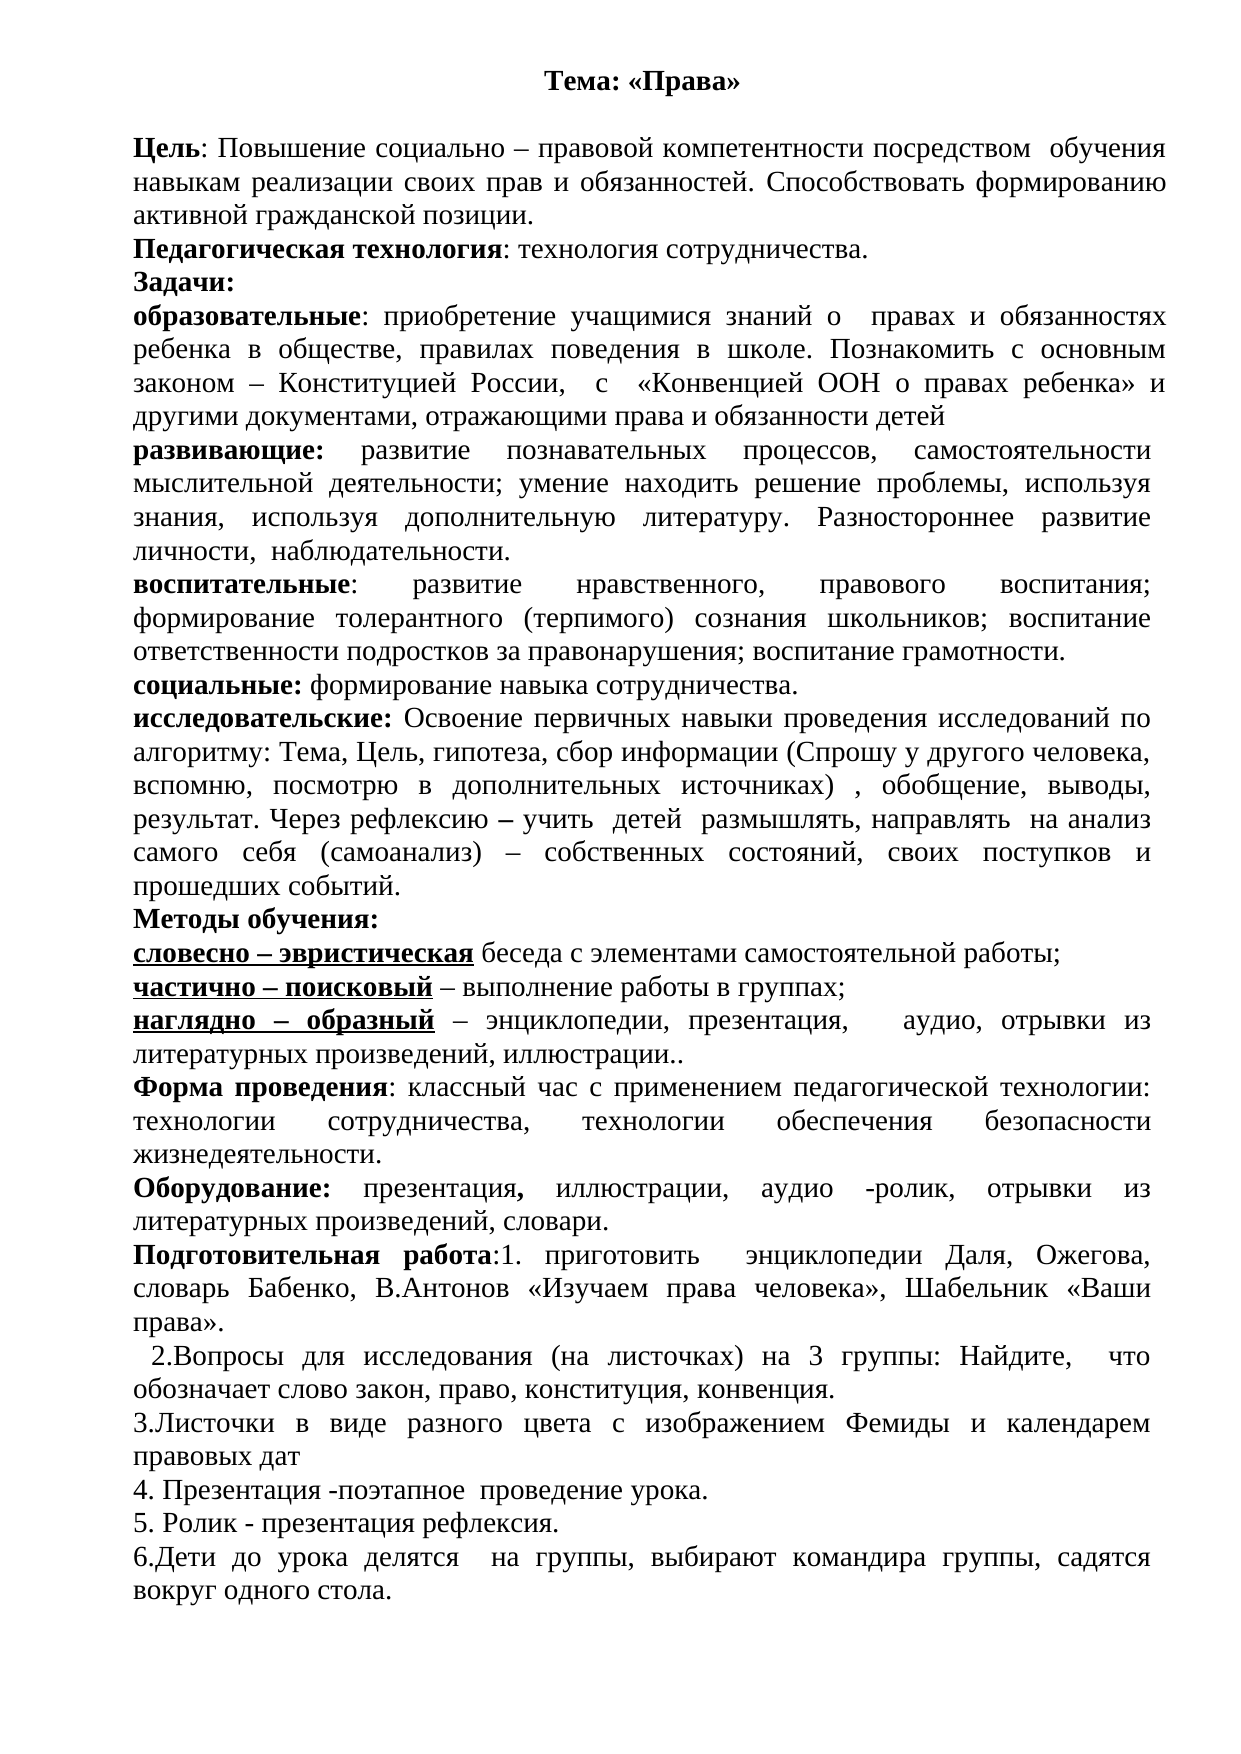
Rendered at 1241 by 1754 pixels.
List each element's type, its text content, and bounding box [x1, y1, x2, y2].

text наглядно – образный – энциклопедии, презентация, аудио, отрывки из литературных произведений, иллюстрации.. [133, 1002, 1152, 1069]
text 2.Вопросы для исследования (на листочках) на 3 группы: Найдите, что обозначает слово закон, право, конституция, конвенция. [133, 1338, 1152, 1405]
text Оборудование: презентация, иллюстрации, аудио -ролик, отрывки из литературных произведений, словари. [133, 1170, 1152, 1237]
text 4. Презентация -поэтапное проведение урока. [133, 1472, 1152, 1505]
text социальные: формирование навыка сотрудничества. [133, 667, 1152, 700]
text Методы обучения: [133, 902, 1152, 935]
text образовательные: приобретение учащимися знаний о правах и обязанностях ребенка в обществе, правилах поведения в школе. Познакомить с основным законом – Конституцией России, с «Конвенцией ООН о правах ребенка» и другими документами, отражающими права и обязанности детей [133, 298, 1167, 432]
text 5. Ролик - презентация рефлексия. [133, 1505, 1152, 1539]
text 6.Дети до урока делятся на группы, выбирают командира группы, садятся вокруг одного стола. [133, 1539, 1152, 1606]
text развивающие: развитие познавательных процессов, самостоятельности мыслительной деятельности; умение находить решение проблемы, используя знания, используя дополнительную литературу. Разностороннее развитие личности, наблюдательности. [133, 432, 1152, 566]
text частично – поисковый – выполнение работы в группах; [133, 969, 1152, 1002]
text Подготовительная работа:1. приготовить энциклопедии Даля, Ожегова, словарь Бабенко, В.Антонов «Изучаем права человека», Шабельник «Ваши права». [133, 1237, 1152, 1338]
text исследовательские: Освоение первичных навыки проведения исследований по алгоритму: Тема, Цель, гипотеза, сбор информации (Спрошу у другого человека, вспомню, посмотрю в дополнительных источниках) , обобщение, выводы, результат. Через рефлексию – учить детей размышлять, направлять на анализ самого себя (самоанализ) – собственных состояний, своих поступков и прошедших событий. [133, 700, 1152, 902]
text 3.Листочки в виде разного цвета с изображением Фемиды и календарем правовых дат [133, 1405, 1152, 1472]
text Педагогическая технология: технология сотрудничества. [133, 231, 1152, 264]
text воспитательные: развитие нравственного, правового воспитания; формирование толерантного (терпимого) сознания школьников; воспитание ответственности подростков за правонарушения; воспитание грамотности. [133, 566, 1152, 667]
text Тема: «Права» [133, 63, 1152, 97]
text словесно – эвристическая беседа с элементами самостоятельной работы; [133, 935, 1152, 969]
text Форма проведения: классный час с применением педагогической технологии: технологии сотрудничества, технологии обеспечения безопасности жизнедеятельности. [133, 1069, 1152, 1170]
list Цель: Повышение социально – правовой компетентности посредством обучения навыкам реализации своих прав и обязанностей. Способствовать формированию активной гражданской позиции. [133, 130, 1167, 231]
text Задачи: [133, 264, 1152, 298]
